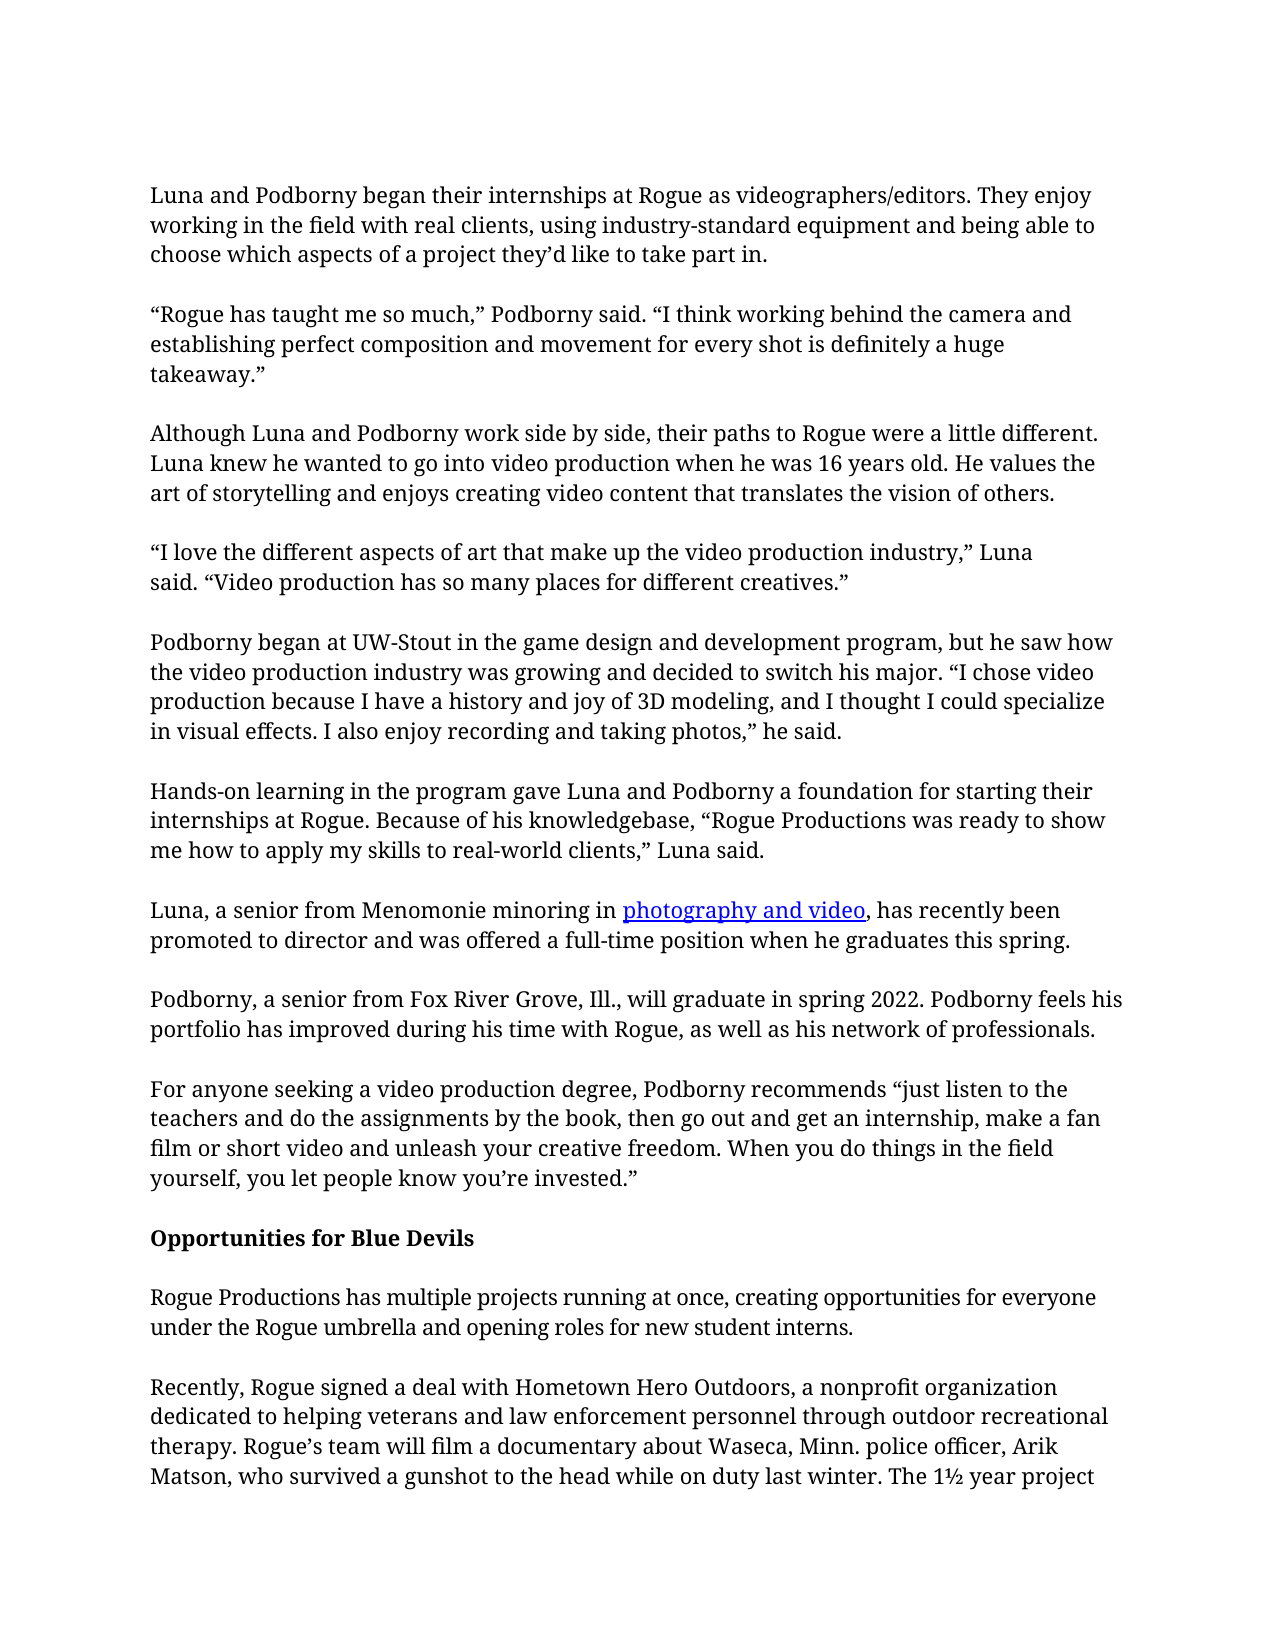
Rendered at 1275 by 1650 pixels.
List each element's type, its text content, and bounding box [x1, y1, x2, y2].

text Opportunities for Blue Devils [150, 1222, 1125, 1252]
text Podborny began at UW-Stout in the game design and development program, but he saw how the video production industry was growing and decided to switch his major. “I chose video production because I have a history and joy of 3D modeling, and I thought I could specialize in visual effects. I also enjoy recording and taking photos,” he said. [843, 627, 1125, 746]
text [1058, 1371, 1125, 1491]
text Rogue Productions has multiple projects running at once, creating opportunities for everyone under the Rogue umbrella and opening roles for new student interns. [150, 1282, 1125, 1342]
text Although Luna and Podborny work side by side, their paths to Rogue were a little different. Luna knew he wanted to go into video production when he was 16 years old. He values the art of storytelling and enjoys creating video content that translates the vision of others. [150, 418, 1125, 507]
text Luna, a senior from Menomonie minoring in photography and video, has recently been promoted to director and was offered a full-time position when he graduates this spring. [150, 895, 1125, 954]
text Luna and Podborny began their internships at Rogue as videographers/editors. They enjoy working in the field with real clients, using industry-standard equipment and being able to choose which aspects of a project they’d like to take part in. [150, 180, 1125, 269]
text For anyone seeking a video production degree, Podborny recommends “just listen to the teachers and do the assignments by the book, then go out and get an internship, make a fan film or short video and unleash your creative freedom. When you do things in the field yourself, you let people know you’re invested.” [150, 1073, 1125, 1193]
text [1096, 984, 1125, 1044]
text “Rogue has taught me so much,” Podborny said. “I think working behind the camera and establishing perfect composition and movement for every shot is definitely a huge takeaway.” [150, 299, 1125, 388]
text “I love the different aspects of art that make up the video production industry,” Luna said. “Video production has so many places for different creatives.” [849, 537, 1125, 597]
text Hands-on learning in the program gave Luna and Podborny a foundation for starting their internships at Rogue. Because of his knowledgebase, “Rogue Productions was ready to show me how to apply my skills to real-world clients,” Luna said. [771, 776, 1125, 865]
